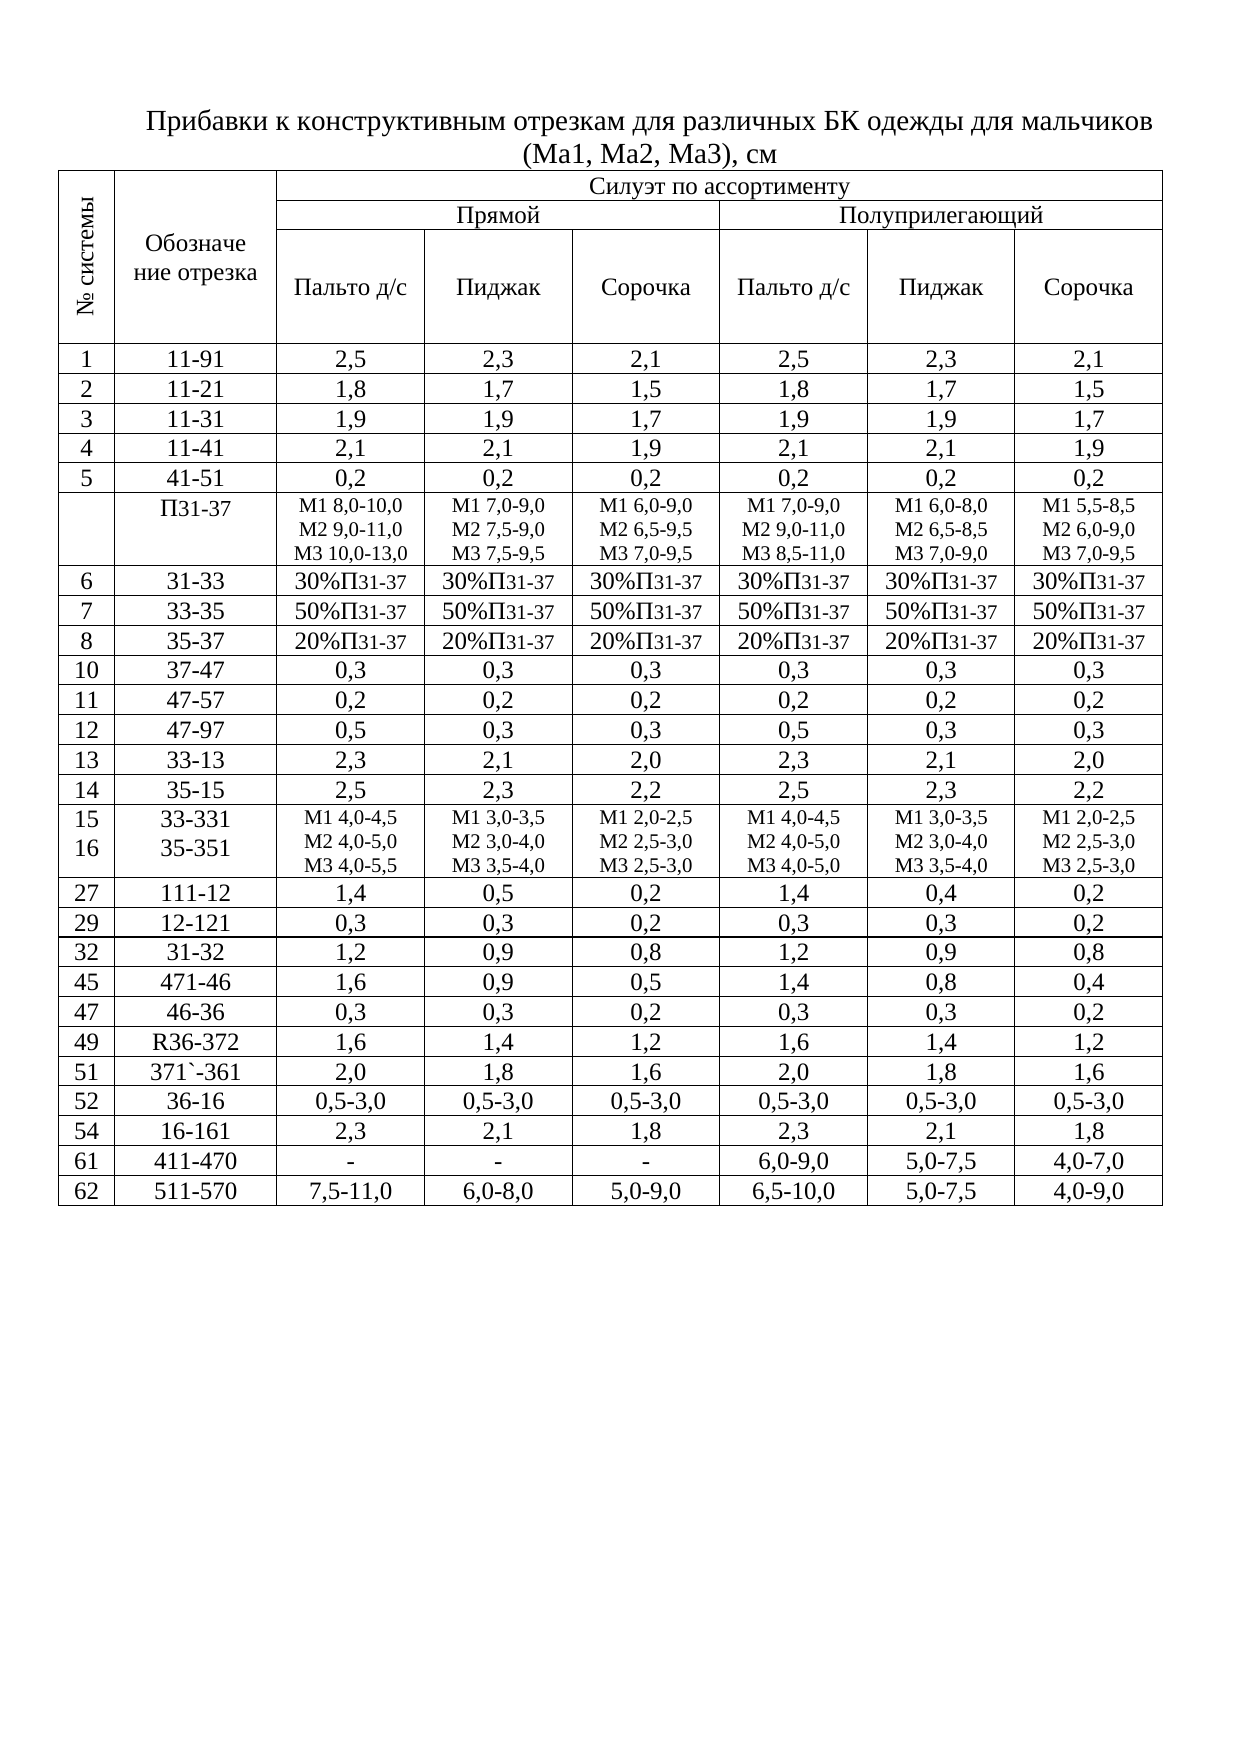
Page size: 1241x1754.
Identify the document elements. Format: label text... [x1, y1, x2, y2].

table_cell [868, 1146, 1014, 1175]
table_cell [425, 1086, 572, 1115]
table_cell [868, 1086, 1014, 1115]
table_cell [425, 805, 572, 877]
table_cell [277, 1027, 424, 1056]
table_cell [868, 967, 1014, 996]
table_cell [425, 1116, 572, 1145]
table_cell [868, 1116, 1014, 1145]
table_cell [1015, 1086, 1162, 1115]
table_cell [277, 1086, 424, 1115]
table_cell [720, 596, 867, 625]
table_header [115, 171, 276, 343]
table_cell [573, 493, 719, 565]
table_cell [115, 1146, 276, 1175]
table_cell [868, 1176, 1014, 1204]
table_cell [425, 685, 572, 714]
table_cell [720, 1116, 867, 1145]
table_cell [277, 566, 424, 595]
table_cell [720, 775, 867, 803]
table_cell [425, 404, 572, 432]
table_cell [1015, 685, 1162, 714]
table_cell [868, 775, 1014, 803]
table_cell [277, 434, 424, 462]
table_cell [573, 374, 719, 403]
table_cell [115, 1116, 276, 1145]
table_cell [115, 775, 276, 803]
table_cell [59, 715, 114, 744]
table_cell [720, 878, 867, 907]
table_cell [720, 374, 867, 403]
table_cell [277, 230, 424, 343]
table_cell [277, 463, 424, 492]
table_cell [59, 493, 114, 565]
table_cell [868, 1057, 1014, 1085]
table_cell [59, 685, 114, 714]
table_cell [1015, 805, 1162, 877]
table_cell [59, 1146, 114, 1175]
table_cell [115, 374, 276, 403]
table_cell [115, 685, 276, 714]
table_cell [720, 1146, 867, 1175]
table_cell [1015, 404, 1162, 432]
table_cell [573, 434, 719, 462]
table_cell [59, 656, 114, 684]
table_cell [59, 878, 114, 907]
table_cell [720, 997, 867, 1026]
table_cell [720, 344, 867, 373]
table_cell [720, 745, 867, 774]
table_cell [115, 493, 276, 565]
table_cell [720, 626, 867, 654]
text (Ма1, Ма2, Ма3), см [118, 136, 1181, 170]
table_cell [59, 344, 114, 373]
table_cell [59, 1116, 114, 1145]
text Прибавки к конструктивным отрезкам для различных БК одежды для мальчиков [118, 103, 1181, 136]
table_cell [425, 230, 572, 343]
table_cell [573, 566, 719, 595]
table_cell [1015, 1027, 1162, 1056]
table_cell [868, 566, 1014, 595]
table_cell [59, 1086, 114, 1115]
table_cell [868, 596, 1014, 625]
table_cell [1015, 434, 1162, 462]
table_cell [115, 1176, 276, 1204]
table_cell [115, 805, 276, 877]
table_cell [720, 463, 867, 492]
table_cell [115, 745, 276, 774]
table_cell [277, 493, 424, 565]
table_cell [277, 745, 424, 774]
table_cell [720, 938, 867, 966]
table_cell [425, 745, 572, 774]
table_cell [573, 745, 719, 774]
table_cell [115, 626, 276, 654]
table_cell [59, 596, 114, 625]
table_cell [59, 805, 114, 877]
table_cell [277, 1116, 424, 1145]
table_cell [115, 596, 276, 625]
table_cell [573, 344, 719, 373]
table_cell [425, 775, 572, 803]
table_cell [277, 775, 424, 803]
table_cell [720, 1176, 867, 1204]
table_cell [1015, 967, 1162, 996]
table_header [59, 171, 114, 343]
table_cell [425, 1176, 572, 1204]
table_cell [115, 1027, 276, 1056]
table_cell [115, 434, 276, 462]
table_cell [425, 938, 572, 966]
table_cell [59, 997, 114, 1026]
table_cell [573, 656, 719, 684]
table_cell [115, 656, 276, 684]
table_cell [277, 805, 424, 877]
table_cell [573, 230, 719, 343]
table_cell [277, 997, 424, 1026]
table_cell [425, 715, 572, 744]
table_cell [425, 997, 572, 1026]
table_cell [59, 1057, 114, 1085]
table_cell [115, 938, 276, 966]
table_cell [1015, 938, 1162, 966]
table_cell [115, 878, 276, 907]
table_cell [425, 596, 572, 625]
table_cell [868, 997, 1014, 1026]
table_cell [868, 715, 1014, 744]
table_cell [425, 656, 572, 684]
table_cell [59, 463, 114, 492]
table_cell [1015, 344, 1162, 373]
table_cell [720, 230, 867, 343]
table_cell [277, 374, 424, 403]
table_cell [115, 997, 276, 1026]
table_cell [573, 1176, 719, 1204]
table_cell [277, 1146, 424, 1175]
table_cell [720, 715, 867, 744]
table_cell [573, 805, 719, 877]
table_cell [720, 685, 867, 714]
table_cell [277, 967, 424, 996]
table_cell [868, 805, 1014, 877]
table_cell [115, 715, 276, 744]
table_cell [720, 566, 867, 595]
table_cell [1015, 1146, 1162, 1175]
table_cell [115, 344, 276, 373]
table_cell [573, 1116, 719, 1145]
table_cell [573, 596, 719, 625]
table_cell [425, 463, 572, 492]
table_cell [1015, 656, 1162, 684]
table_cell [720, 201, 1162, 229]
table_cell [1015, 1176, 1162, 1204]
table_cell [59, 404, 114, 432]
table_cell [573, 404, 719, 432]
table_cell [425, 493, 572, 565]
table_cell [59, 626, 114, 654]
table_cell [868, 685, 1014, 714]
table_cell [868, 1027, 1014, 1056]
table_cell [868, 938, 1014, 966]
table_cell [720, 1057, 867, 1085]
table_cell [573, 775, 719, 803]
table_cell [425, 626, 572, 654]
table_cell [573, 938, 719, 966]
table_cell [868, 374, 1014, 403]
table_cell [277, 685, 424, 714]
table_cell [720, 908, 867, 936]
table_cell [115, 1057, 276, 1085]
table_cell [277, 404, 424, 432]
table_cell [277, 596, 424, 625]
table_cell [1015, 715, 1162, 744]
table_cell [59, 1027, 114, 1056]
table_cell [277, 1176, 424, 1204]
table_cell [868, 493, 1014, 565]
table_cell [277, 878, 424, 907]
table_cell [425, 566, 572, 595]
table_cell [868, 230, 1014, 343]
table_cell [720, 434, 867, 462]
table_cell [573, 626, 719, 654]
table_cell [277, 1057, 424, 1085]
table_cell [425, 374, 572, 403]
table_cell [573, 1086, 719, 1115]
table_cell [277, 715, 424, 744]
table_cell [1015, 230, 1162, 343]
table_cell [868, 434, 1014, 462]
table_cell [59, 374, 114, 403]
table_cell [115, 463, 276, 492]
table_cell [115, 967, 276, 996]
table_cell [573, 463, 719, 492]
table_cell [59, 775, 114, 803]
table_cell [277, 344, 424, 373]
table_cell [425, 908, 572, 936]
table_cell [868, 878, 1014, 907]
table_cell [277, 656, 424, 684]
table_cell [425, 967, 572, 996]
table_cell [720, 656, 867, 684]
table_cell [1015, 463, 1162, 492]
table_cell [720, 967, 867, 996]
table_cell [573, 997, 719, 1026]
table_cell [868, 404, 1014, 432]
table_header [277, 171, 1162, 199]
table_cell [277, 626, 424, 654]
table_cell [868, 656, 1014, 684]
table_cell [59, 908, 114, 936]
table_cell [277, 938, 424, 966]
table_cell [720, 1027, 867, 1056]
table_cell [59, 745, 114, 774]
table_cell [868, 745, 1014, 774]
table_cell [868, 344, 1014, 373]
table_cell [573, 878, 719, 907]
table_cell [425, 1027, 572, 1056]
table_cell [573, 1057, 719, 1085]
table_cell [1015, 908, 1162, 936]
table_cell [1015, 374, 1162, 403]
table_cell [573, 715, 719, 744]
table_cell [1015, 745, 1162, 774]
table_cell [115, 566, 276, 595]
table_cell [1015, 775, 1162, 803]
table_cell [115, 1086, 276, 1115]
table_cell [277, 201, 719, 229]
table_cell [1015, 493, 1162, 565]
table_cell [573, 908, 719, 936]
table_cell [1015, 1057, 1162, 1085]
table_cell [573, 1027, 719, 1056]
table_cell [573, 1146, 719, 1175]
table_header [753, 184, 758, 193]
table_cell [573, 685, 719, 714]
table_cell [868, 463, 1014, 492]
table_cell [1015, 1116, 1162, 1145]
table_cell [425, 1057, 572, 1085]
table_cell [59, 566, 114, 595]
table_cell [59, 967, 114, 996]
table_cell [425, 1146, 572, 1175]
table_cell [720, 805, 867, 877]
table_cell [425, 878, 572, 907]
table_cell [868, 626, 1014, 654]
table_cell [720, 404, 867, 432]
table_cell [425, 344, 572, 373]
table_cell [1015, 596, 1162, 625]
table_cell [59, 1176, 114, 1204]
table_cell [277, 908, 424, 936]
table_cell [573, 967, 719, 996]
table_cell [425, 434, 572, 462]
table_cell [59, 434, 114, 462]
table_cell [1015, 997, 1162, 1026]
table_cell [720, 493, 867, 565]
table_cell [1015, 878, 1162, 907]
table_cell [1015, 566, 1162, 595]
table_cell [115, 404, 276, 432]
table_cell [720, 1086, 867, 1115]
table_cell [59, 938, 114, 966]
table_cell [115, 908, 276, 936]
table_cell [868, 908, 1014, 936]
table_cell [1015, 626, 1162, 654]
